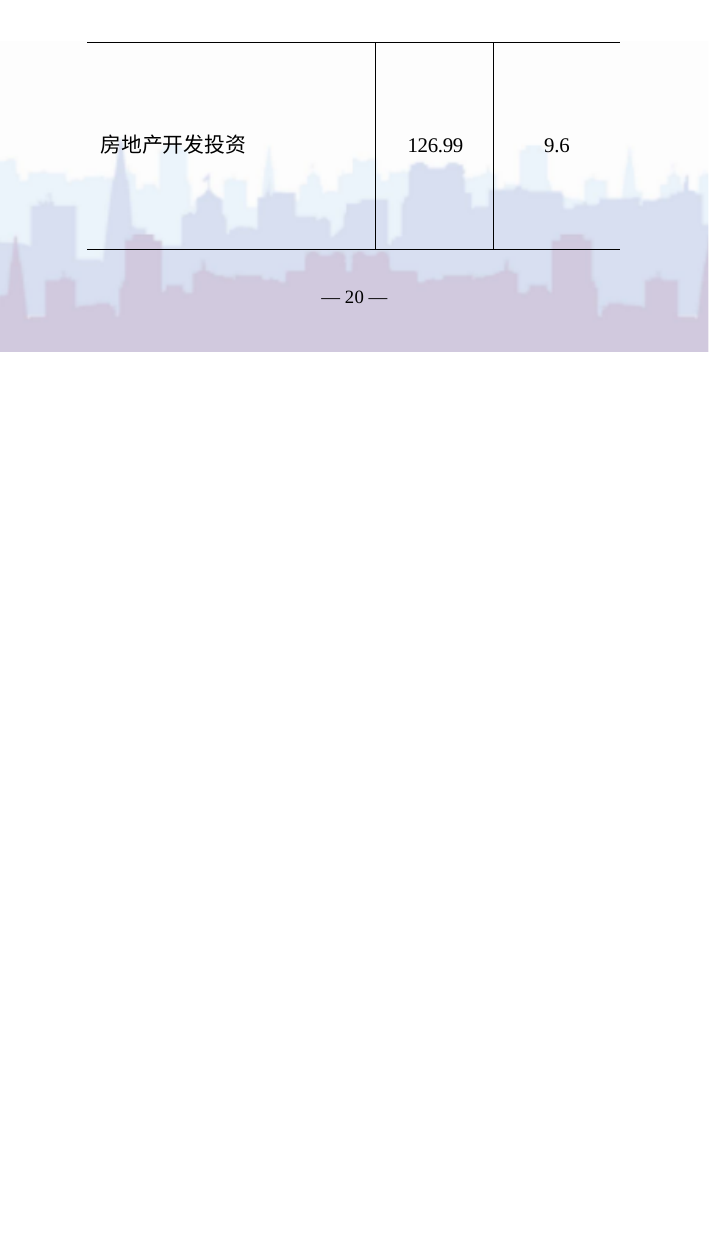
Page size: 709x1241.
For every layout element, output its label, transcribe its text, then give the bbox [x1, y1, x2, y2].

text — 20 — [321, 284, 708, 309]
table_cell 126.99 [376, 43, 493, 249]
table_cell 房地产开发投资 [87, 43, 375, 249]
table_cell 9.6 [494, 43, 620, 249]
picture [0, 41, 709, 352]
